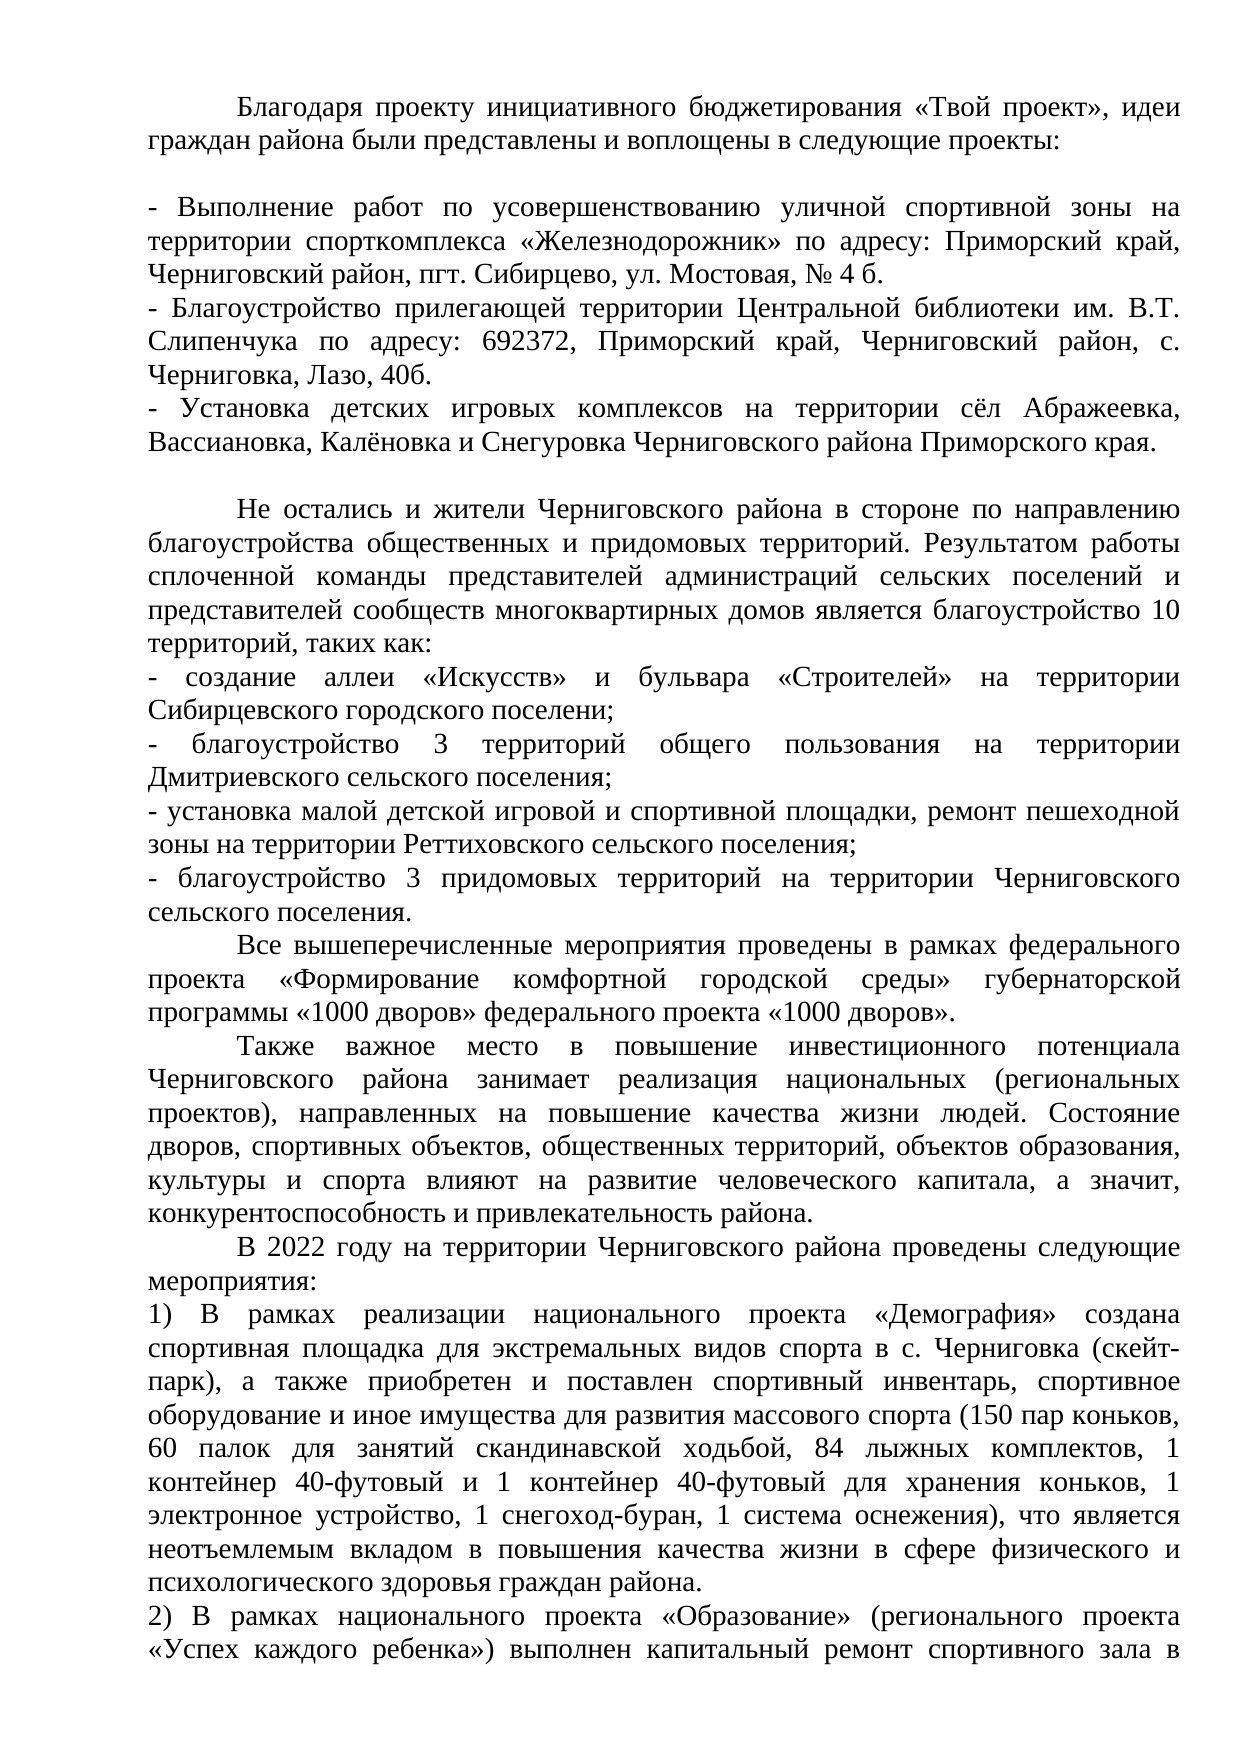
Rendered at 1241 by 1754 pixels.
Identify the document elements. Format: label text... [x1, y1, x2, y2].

text Не остались и жители Черниговского района в стороне по направлению благоустройства общественных и придомовых территорий. Результатом работы сплоченной команды представителей администраций сельских поселений и представителей сообществ многоквартирных домов является благоустройство 10 территорий, таких как: [148, 491, 1181, 659]
text - создание аллеи «Искусств» и бульвара «Строителей» на территории Сибирцевского городского поселени; [148, 659, 1181, 726]
text - установка малой детской игровой и спортивной площадки, ремонт пешеходной зоны на территории Реттиховского сельского поселения; [148, 793, 1181, 860]
text В 2022 году на территории Черниговского района проведены следующие мероприятия: [148, 1229, 1181, 1296]
text Все вышеперечисленные мероприятия проведены в рамках федерального проекта «Формирование комфортной городской среды» губернаторской программы «1000 дворов» федерального проекта «1000 дворов». [148, 927, 1181, 1028]
text - благоустройство 3 придомовых территорий на территории Черниговского сельского поселения. [148, 860, 1181, 927]
text - Благоустройство прилегающей территории Центральной библиотеки им. В.Т. Слипенчука по адресу: 692372, Приморский край, Черниговский район, с. Черниговка, Лазо, 40б. [148, 290, 1181, 391]
text 1) В рамках реализации национального проекта «Демография» создана спортивная площадка для экстремальных видов спорта в с. Черниговка (скейт-парк), а также приобретен и поставлен спортивный инвентарь, спортивное оборудование и иное имущества для развития массового спорта (150 пар коньков, 60 палок для занятий скандинавской ходьбой, 84 лыжных комплектов, 1 контейнер 40-футовый и 1 контейнер 40-футовый для хранения коньков, 1 электронное устройство, 1 снегоход-буран, 1 система оснежения), что является неотъемлемым вкладом в повышения качества жизни в сфере физического и психологического здоровья граждан района. [148, 1296, 1181, 1598]
text Благодаря проекту инициативного бюджетирования «Твой проект», идеи граждан района были представлены и воплощены в следующие проекты: [148, 89, 1181, 156]
text - благоустройство 3 территорий общего пользования на территории Дмитриевского сельского поселения; [148, 726, 1181, 793]
text - Выполнение работ по усовершенствованию уличной спортивной зоны на территории спорткомплекса «Железнодорожник» по адресу: Приморский край, Черниговский район, пгт. Сибирцево, ул. Мостовая, № 4 б. [148, 189, 1181, 290]
text Также важное место в повышение инвестиционного потенциала Черниговского района занимает реализация национальных (региональных проектов), направленных на повышение качества жизни людей. Состояние дворов, спортивных объектов, общественных территорий, объектов образования, культуры и спорта влияют на развитие человеческого капитала, а значит, конкурентоспособность и привлекательность района. [148, 1028, 1181, 1229]
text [148, 1598, 1181, 1665]
text - Установка детских игровых комплексов на территории сёл Абражеевка, Вассиановка, Калёновка и Снегуровка Черниговского района Приморского края. [148, 391, 1181, 458]
